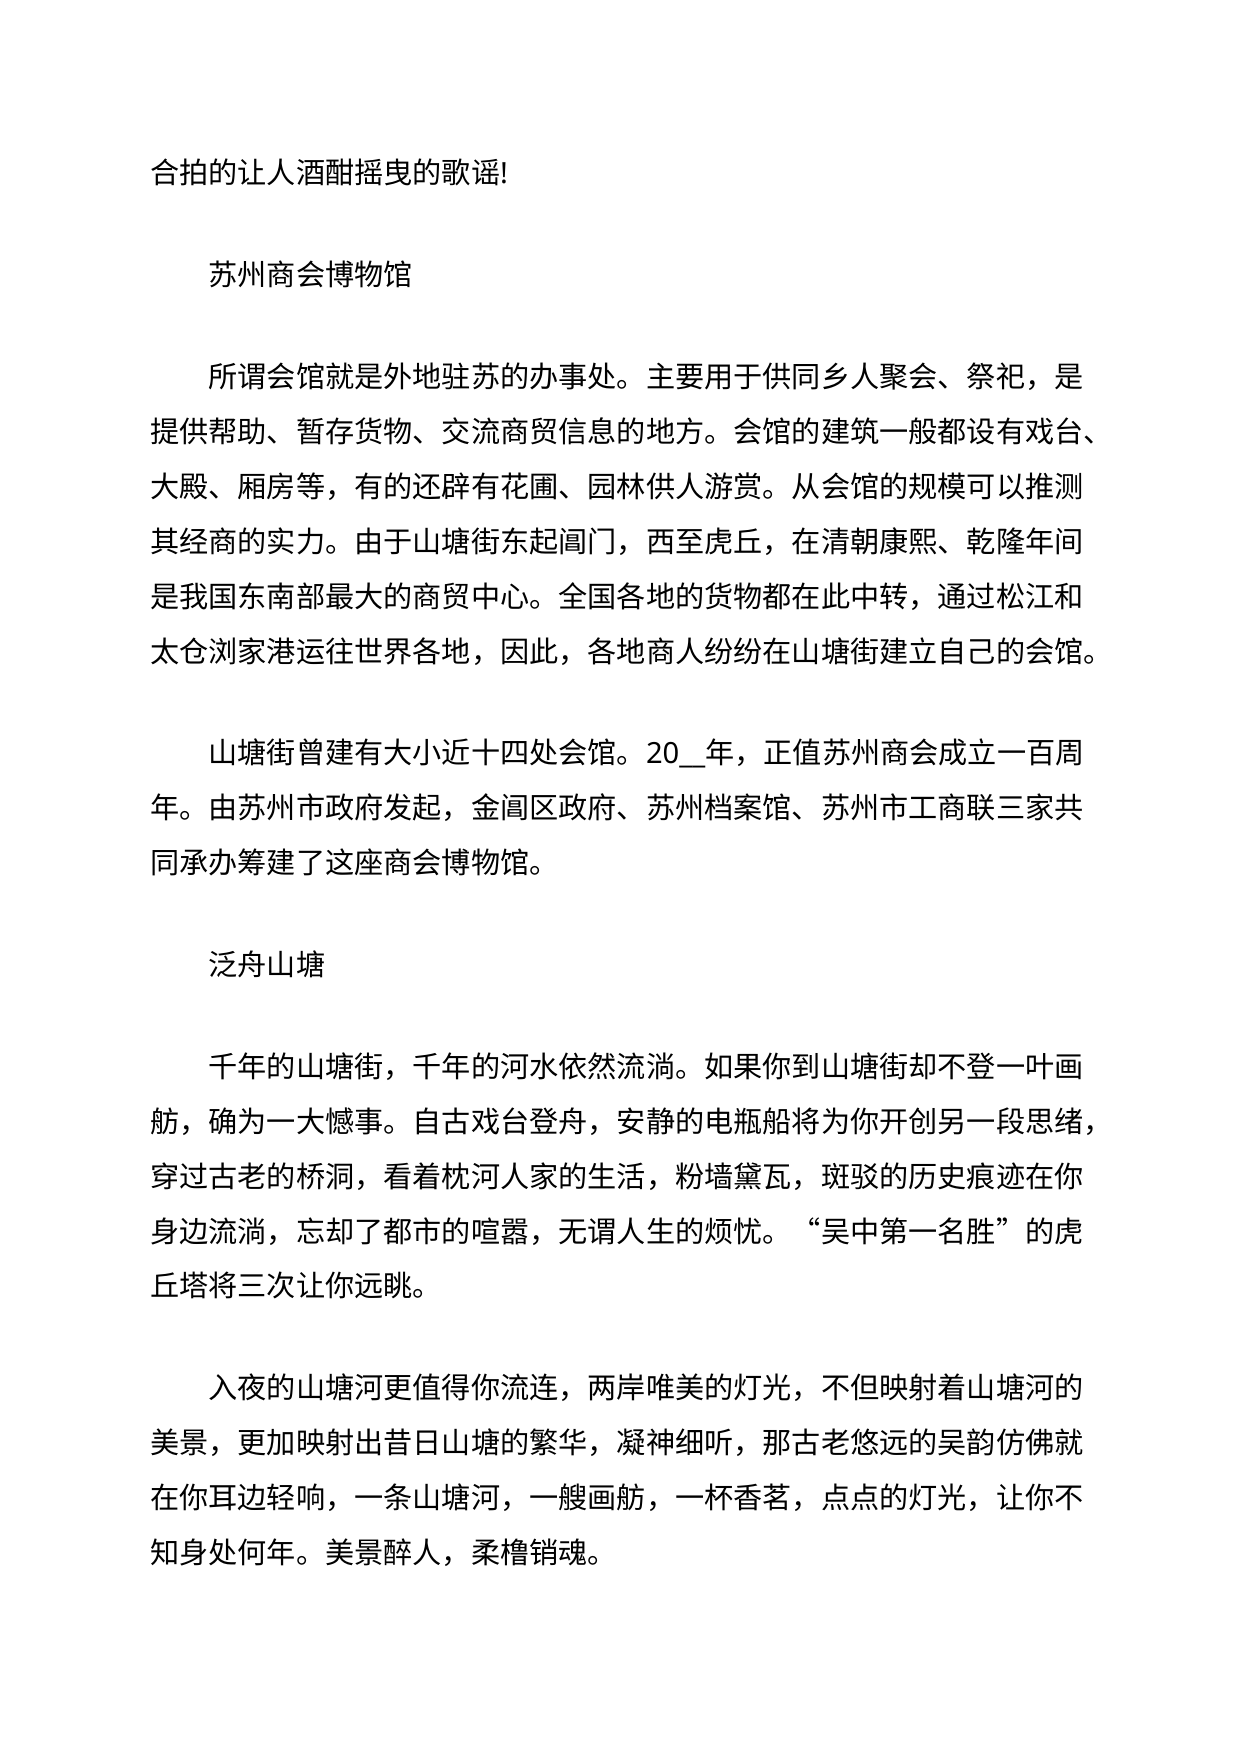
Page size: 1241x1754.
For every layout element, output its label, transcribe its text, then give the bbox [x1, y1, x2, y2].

text 苏州商会博物馆 [150, 252, 1090, 294]
text 千年的山塘街，千年的河水依然流淌。如果你到山塘街却不登一叶画舫，确为一大憾事。自古戏台登舟，安静的电瓶船将为你开创另一段思绪，穿过古老的桥洞，看着枕河人家的生活，粉墙黛瓦，斑驳的历史痕迹在你身边流淌，忘却了都市的喧嚣，无谓人生的烦忧。“吴中第一名胜”的虎丘塔将三次让你远眺。 [150, 1043, 1090, 1305]
text 入夜的山塘河更值得你流连，两岸唯美的灯光，不但映射着山塘河的美景，更加映射出昔日山塘的繁华，凝神细听，那古老悠远的吴韵仿佛就在你耳边轻响，一条山塘河，一艘画舫，一杯香茗，点点的灯光，让你不知身处何年。美景醉人，柔橹销魂。 [150, 1365, 1090, 1572]
text 泛舟山塘 [150, 942, 1090, 984]
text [150, 150, 1090, 192]
text 所谓会馆就是外地驻苏的办事处。主要用于供同乡人聚会、祭祀，是提供帮助、暂存货物、交流商贸信息的地方。会馆的建筑一般都设有戏台、大殿、厢房等，有的还辟有花圃、园林供人游赏。从会馆的规模可以推测其经商的实力。由于山塘街东起阊门，西至虎丘，在清朝康熙、乾隆年间是我国东南部最大的商贸中心。全国各地的货物都在此中转，通过松江和太仓浏家港运往世界各地，因此，各地商人纷纷在山塘街建立自己的会馆。 [150, 354, 1090, 671]
text 山塘街曾建有大小近十四处会馆。20__年，正值苏州商会成立一百周年。由苏州市政府发起，金阊区政府、苏州档案馆、苏州市工商联三家共同承办筹建了这座商会博物馆。 [150, 730, 1090, 882]
